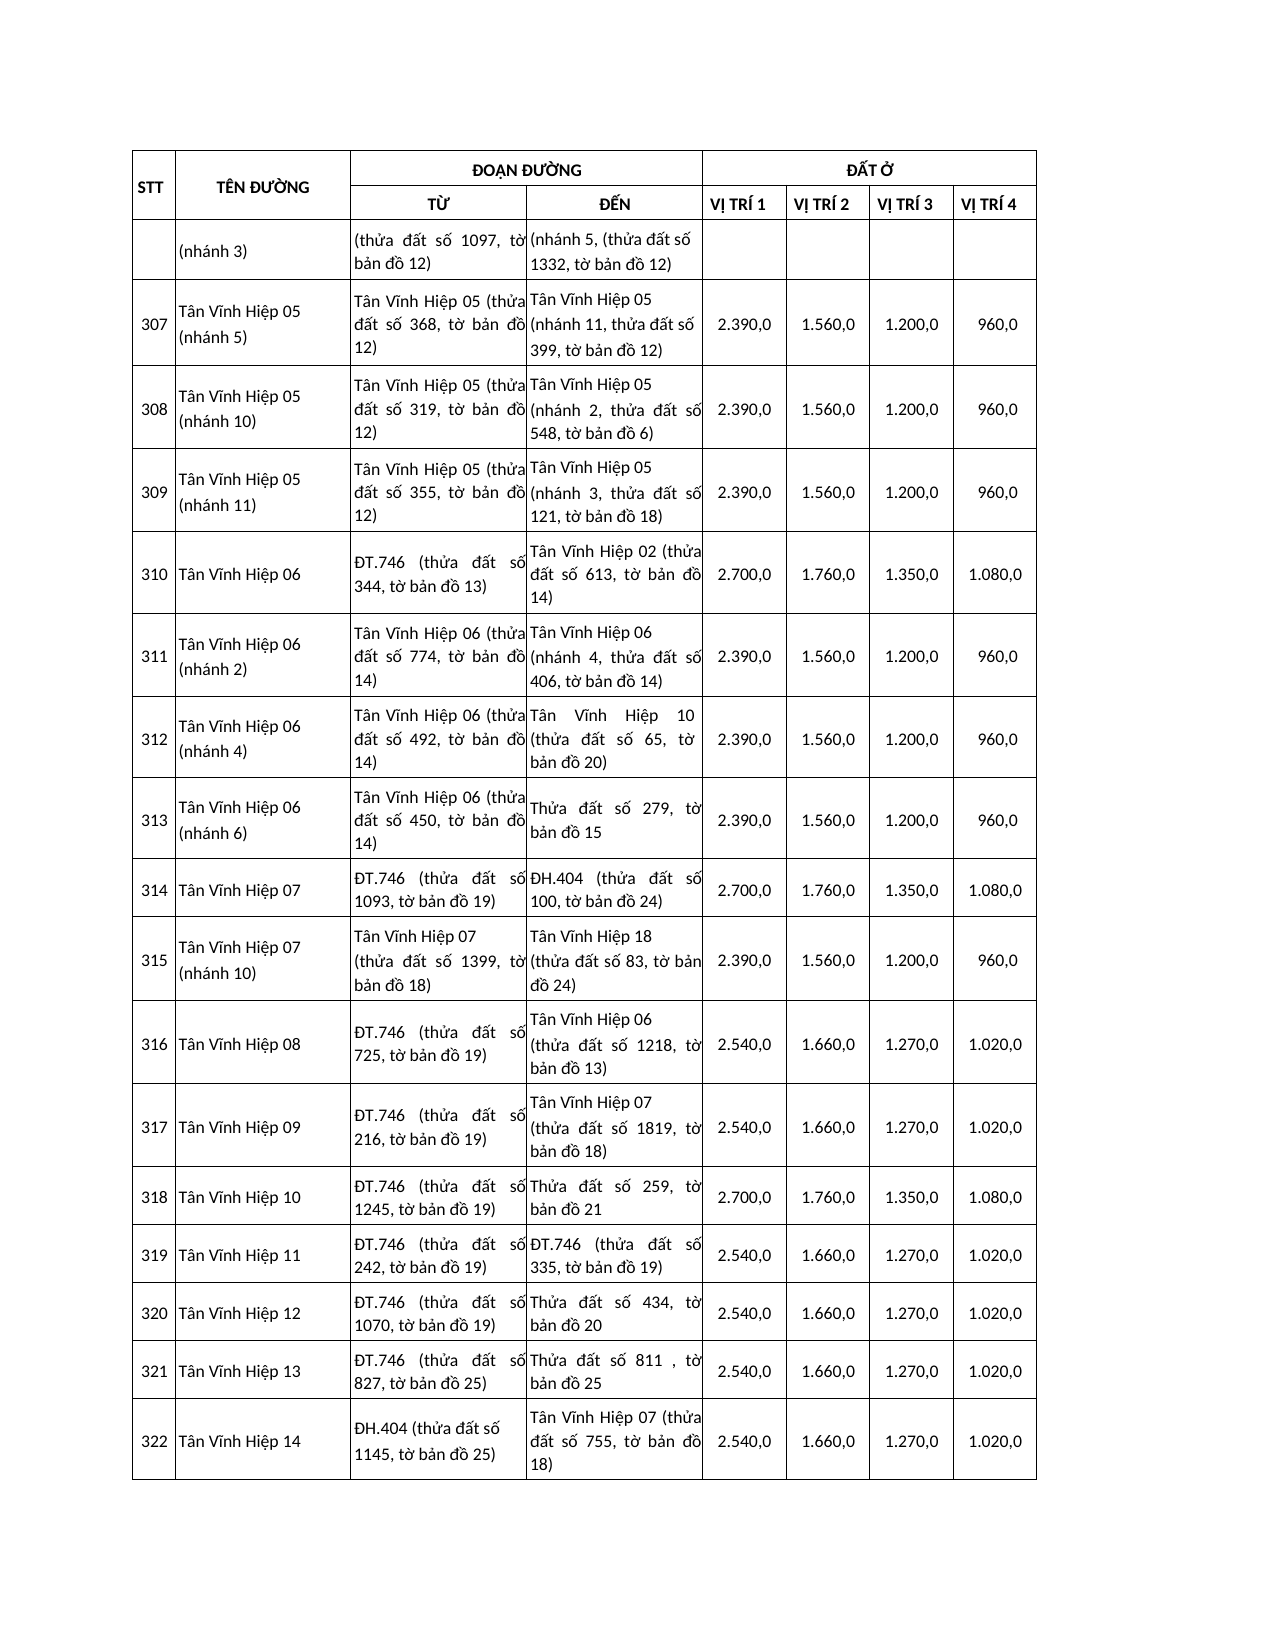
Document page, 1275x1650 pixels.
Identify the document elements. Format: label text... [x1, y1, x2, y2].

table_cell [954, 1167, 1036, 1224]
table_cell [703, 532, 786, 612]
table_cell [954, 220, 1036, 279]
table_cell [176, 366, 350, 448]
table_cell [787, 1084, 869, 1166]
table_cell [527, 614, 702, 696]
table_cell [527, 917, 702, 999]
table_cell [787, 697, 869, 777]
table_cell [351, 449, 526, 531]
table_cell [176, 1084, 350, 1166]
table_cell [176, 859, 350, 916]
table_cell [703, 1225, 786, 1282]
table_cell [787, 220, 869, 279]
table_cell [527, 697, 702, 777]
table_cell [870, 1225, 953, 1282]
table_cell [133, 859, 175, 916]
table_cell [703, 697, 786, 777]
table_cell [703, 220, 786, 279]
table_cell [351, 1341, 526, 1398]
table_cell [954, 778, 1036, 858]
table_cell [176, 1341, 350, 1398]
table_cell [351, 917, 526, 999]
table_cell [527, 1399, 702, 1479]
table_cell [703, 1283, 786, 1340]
table_cell TỪ [351, 186, 526, 219]
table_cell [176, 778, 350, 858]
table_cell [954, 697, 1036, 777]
table_header STT [133, 151, 175, 219]
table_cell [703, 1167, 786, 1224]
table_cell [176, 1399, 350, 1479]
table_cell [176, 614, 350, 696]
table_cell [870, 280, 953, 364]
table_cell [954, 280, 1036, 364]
table_cell VỊ TRÍ 4 [954, 186, 1036, 219]
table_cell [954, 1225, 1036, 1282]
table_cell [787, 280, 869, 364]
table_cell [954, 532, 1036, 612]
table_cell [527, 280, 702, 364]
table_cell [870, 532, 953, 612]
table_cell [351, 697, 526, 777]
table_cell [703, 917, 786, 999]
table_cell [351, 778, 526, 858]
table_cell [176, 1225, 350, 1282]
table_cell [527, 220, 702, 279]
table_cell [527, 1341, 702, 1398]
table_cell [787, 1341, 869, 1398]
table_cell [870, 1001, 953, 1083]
table_header ĐẤT Ở [703, 151, 1036, 184]
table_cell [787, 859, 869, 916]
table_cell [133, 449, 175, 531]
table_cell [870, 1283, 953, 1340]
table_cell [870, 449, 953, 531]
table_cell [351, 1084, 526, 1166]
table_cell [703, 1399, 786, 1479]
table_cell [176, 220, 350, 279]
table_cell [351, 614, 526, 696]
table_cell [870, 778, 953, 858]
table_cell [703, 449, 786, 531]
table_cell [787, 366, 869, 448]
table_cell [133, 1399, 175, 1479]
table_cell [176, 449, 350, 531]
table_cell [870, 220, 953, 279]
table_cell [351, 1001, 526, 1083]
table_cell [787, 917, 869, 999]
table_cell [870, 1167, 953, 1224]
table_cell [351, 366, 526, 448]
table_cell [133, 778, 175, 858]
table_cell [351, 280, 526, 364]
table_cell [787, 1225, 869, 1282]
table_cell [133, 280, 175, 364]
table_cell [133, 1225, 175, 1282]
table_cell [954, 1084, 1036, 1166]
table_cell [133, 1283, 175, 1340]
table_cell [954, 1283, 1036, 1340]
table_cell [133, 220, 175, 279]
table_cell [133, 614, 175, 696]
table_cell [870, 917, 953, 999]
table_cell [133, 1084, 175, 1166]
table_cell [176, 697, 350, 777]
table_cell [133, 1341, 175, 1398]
table_cell ĐẾN [527, 186, 702, 219]
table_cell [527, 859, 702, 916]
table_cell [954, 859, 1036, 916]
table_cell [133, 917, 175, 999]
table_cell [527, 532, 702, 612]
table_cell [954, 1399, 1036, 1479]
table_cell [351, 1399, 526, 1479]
table_header TÊN ĐƯỜNG [176, 151, 350, 219]
table_cell VỊ TRÍ 3 [870, 186, 953, 219]
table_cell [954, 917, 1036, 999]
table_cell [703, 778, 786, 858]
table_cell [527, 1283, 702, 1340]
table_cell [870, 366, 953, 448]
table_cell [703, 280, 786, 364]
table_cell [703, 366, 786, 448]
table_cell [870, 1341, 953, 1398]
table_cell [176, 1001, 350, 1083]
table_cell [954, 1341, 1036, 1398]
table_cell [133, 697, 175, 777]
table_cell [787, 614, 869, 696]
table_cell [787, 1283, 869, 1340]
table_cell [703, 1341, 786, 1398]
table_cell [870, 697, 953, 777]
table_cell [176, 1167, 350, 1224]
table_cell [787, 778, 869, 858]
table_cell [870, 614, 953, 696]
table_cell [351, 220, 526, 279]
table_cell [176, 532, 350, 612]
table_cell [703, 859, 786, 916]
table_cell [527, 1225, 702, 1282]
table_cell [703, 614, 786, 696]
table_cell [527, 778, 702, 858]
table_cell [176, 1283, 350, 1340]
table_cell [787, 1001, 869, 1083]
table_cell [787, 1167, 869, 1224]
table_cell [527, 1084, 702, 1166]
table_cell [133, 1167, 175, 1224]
table_cell VỊ TRÍ 1 [703, 186, 786, 219]
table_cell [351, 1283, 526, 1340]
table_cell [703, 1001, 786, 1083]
table_cell VỊ TRÍ 2 [787, 186, 869, 219]
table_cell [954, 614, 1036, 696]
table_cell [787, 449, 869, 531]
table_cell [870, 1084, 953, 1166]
table_header ĐOẠN ĐƯỜNG [351, 151, 702, 184]
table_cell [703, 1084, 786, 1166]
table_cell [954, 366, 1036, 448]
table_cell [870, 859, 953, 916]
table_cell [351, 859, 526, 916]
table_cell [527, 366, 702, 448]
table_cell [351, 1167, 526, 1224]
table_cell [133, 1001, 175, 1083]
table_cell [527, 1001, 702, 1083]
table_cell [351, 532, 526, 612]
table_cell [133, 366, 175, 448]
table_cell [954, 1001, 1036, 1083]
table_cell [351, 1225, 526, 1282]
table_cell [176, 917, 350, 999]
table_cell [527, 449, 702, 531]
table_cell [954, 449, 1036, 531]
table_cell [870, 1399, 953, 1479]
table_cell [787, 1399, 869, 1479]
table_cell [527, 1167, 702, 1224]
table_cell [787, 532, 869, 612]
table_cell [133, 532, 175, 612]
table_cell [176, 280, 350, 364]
